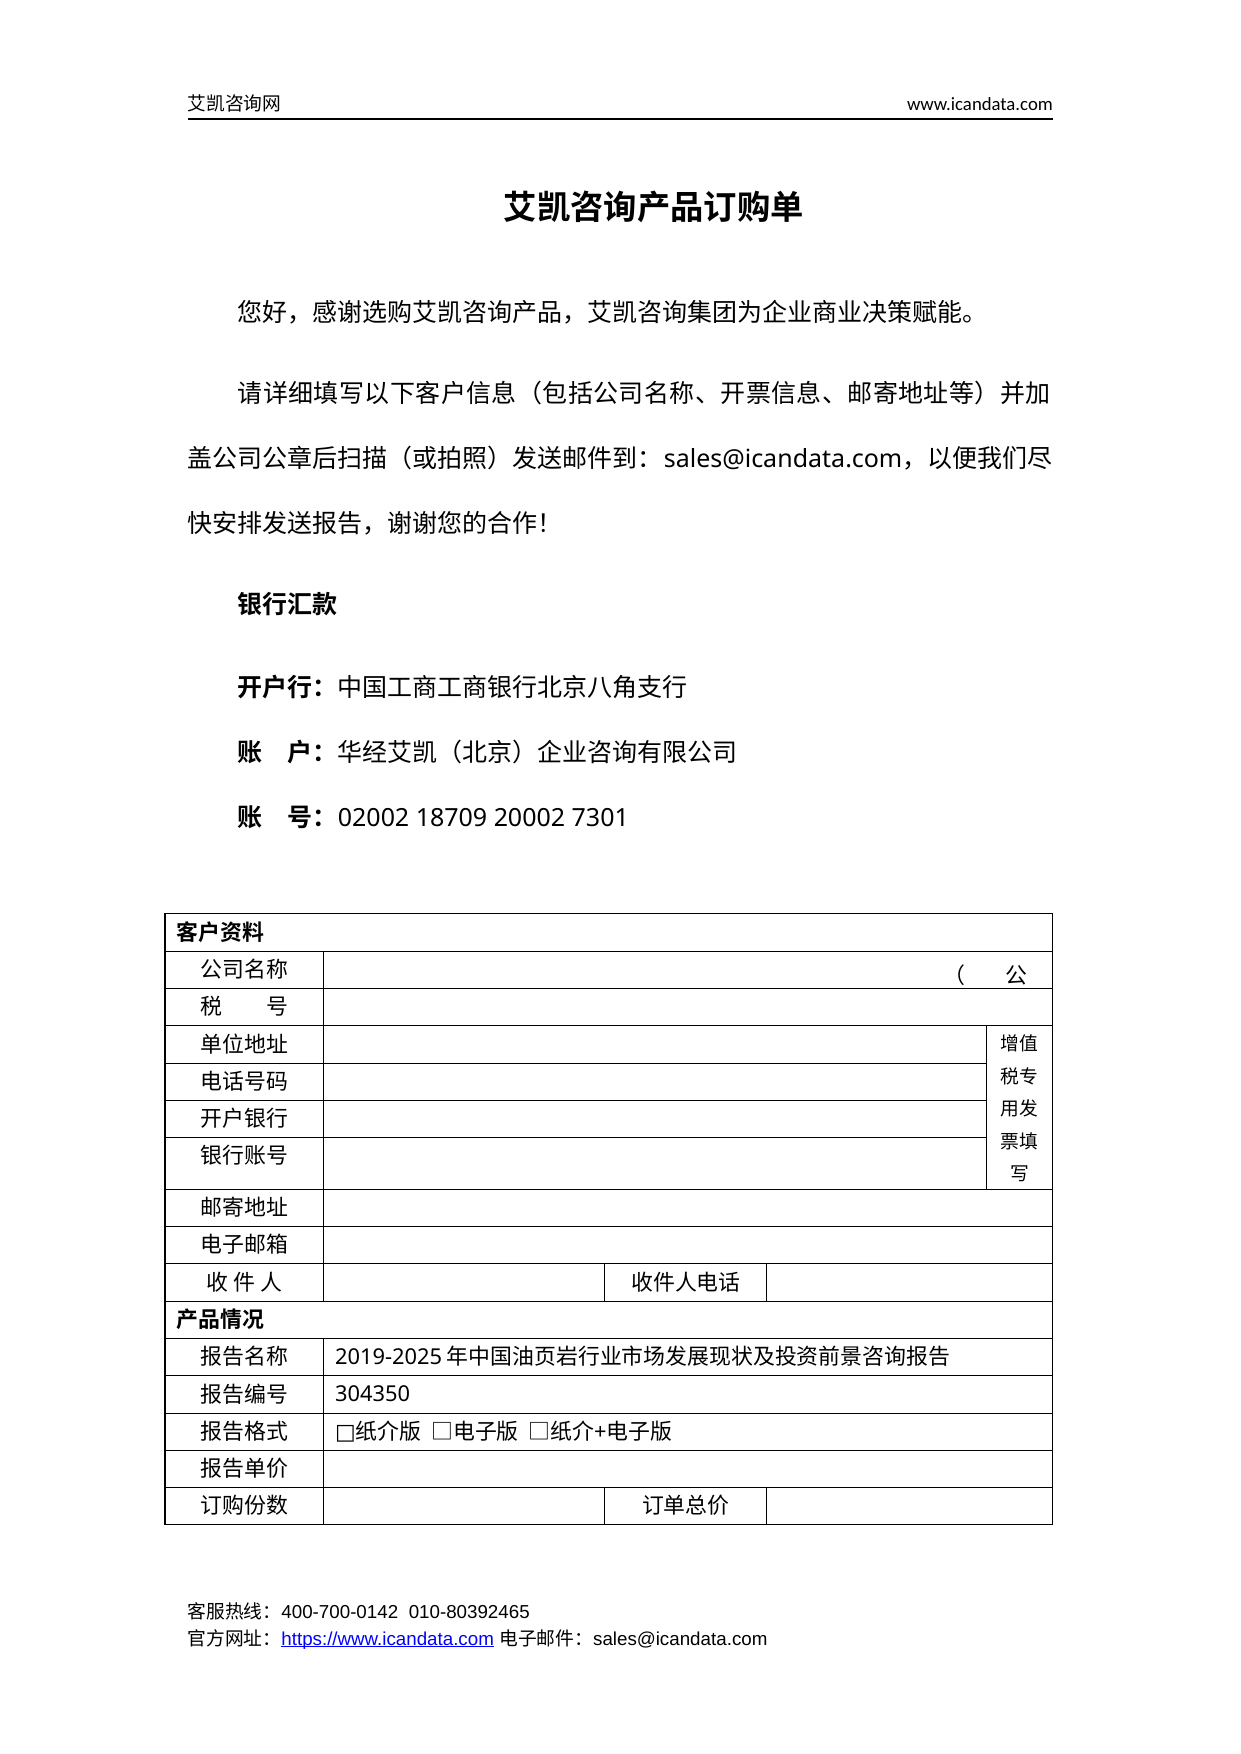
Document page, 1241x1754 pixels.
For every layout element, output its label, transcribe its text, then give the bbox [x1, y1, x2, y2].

text 请详细填写以下客户信息（包括公司名称、开票信息、邮寄地址等）并加盖公司公章后扫描（或拍照）发送邮件到：sales@icandata.com，以便我们尽快安排发送报告，谢谢您的合作！ [187, 359, 1053, 554]
table_cell 产品情况 [166, 1302, 1052, 1338]
table_cell 报告编号 [166, 1376, 323, 1412]
table_cell [324, 1227, 1052, 1263]
table_cell 银行账号 [166, 1138, 323, 1189]
text 账 户：华经艾凯（北京）企业咨询有限公司 [187, 718, 1053, 783]
table_cell [324, 1064, 986, 1100]
text 艾凯咨询产品订购单 [187, 172, 1053, 237]
table_cell 报告单价 [166, 1451, 323, 1487]
table_cell 邮寄地址 [166, 1190, 323, 1226]
table_cell □纸介版 □电子版 □纸介+电子版 [324, 1414, 1052, 1450]
table_cell 单位地址 [166, 1026, 323, 1062]
table_cell 收 件 人 [166, 1264, 323, 1301]
text 账 号：02002 18709 20002 7301 [187, 783, 1053, 848]
table_cell 订购份数 [166, 1488, 323, 1524]
table_cell [324, 1026, 986, 1062]
table_cell 报告格式 [166, 1414, 323, 1450]
text 您好，感谢选购艾凯咨询产品，艾凯咨询集团为企业商业决策赋能。 [187, 278, 1053, 343]
table_cell [324, 1451, 1052, 1487]
table_cell 订单总价 [605, 1488, 766, 1524]
table_cell [767, 1488, 1052, 1524]
table_cell 2019-2025年中国油页岩行业市场发展现状及投资前景咨询报告 [324, 1339, 1052, 1375]
table_cell [324, 1190, 1052, 1226]
table_cell 开户银行 [166, 1101, 323, 1137]
table_cell 增值税专用发票填写 [987, 1026, 1052, 1189]
table_cell [324, 1264, 604, 1301]
text 开户行：中国工商工商银行北京八角支行 [187, 653, 1053, 718]
table_cell 电子邮箱 [166, 1227, 323, 1263]
table_cell [324, 1138, 986, 1189]
table_cell 电话号码 [166, 1064, 323, 1100]
table_cell 收件人电话 [605, 1264, 766, 1301]
table_cell [767, 1264, 1052, 1301]
table_cell [324, 1488, 604, 1524]
table_cell [324, 1101, 986, 1137]
table_cell 报告名称 [166, 1339, 323, 1375]
table_cell [324, 952, 1052, 988]
table_cell 304350 [324, 1376, 1052, 1412]
table_cell [324, 989, 1052, 1025]
table_header 客户资料 [166, 914, 1052, 951]
table_cell 公司名称 [166, 952, 323, 988]
table_cell 税 号 [166, 989, 323, 1025]
text 银行汇款 [187, 570, 1053, 635]
